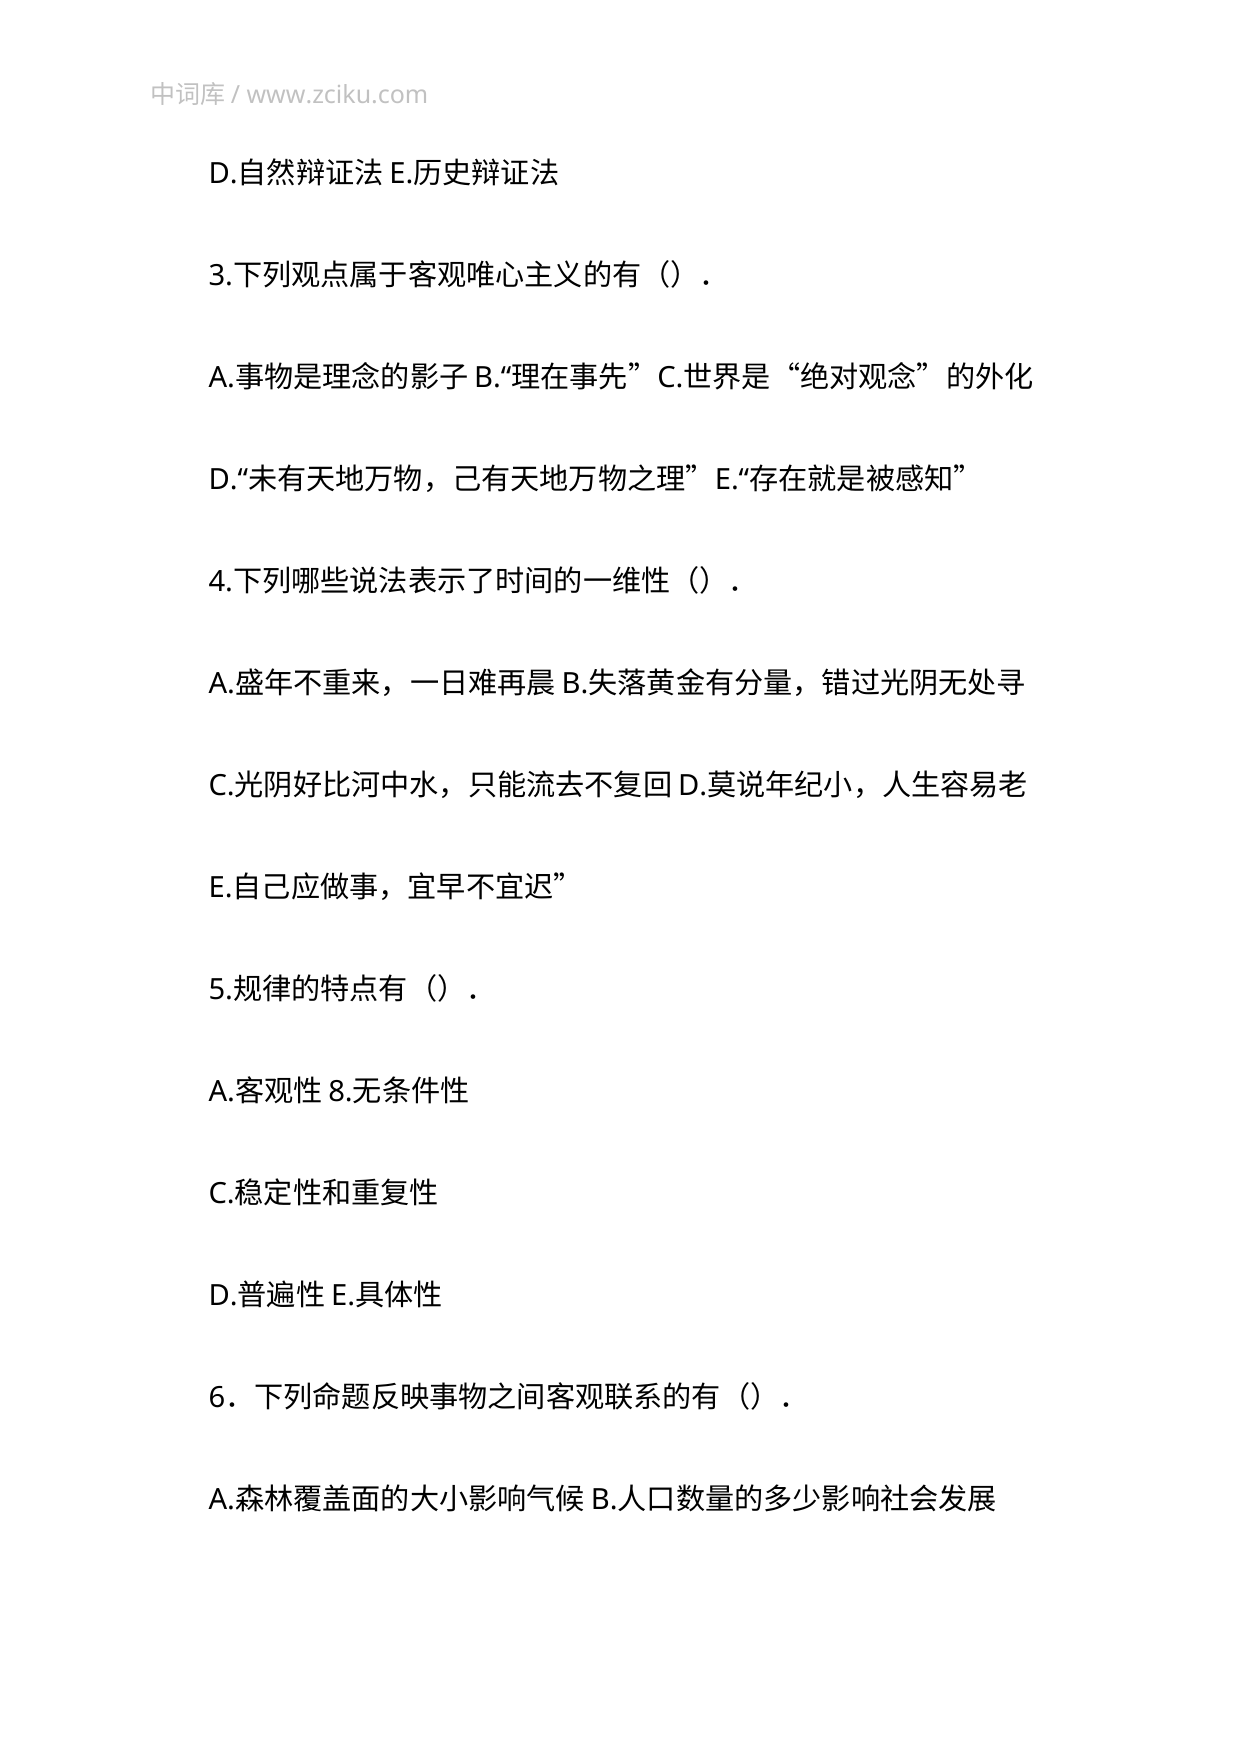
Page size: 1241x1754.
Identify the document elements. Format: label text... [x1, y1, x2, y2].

text A.事物是理念的影子B.“理在事先”C.世界是“绝对观念”的外化 [150, 354, 1090, 396]
text 3.下列观点属于客观唯心主义的有（）． [150, 252, 1090, 294]
text C.稳定性和重复性 [150, 1170, 1090, 1212]
text 4.下列哪些说法表示了时间的一维性（）． [150, 558, 1090, 600]
text A.盛年不重来，一日难再晨B.失落黄金有分量，错过光阴无处寻 [150, 660, 1090, 702]
text D.普遍性E.具体性 [150, 1272, 1090, 1314]
text C.光阴好比河中水，只能流去不复回D.莫说年纪小，人生容易老 [150, 762, 1090, 804]
text A.森林覆盖面的大小影响气候B.人口数量的多少影响社会发展 [150, 1476, 1090, 1518]
text A.客观性8.无条件性 [150, 1068, 1090, 1110]
text 6．下列命题反映事物之间客观联系的有（）． [150, 1374, 1090, 1416]
text D.“未有天地万物，己有天地万物之理”E.“存在就是被感知” [150, 456, 1090, 498]
text E.自己应做事，宜早不宜迟” [150, 864, 1090, 906]
text 5.规律的特点有（）． [150, 966, 1090, 1008]
text D.自然辩证法E.历史辩证法 [150, 150, 1090, 192]
